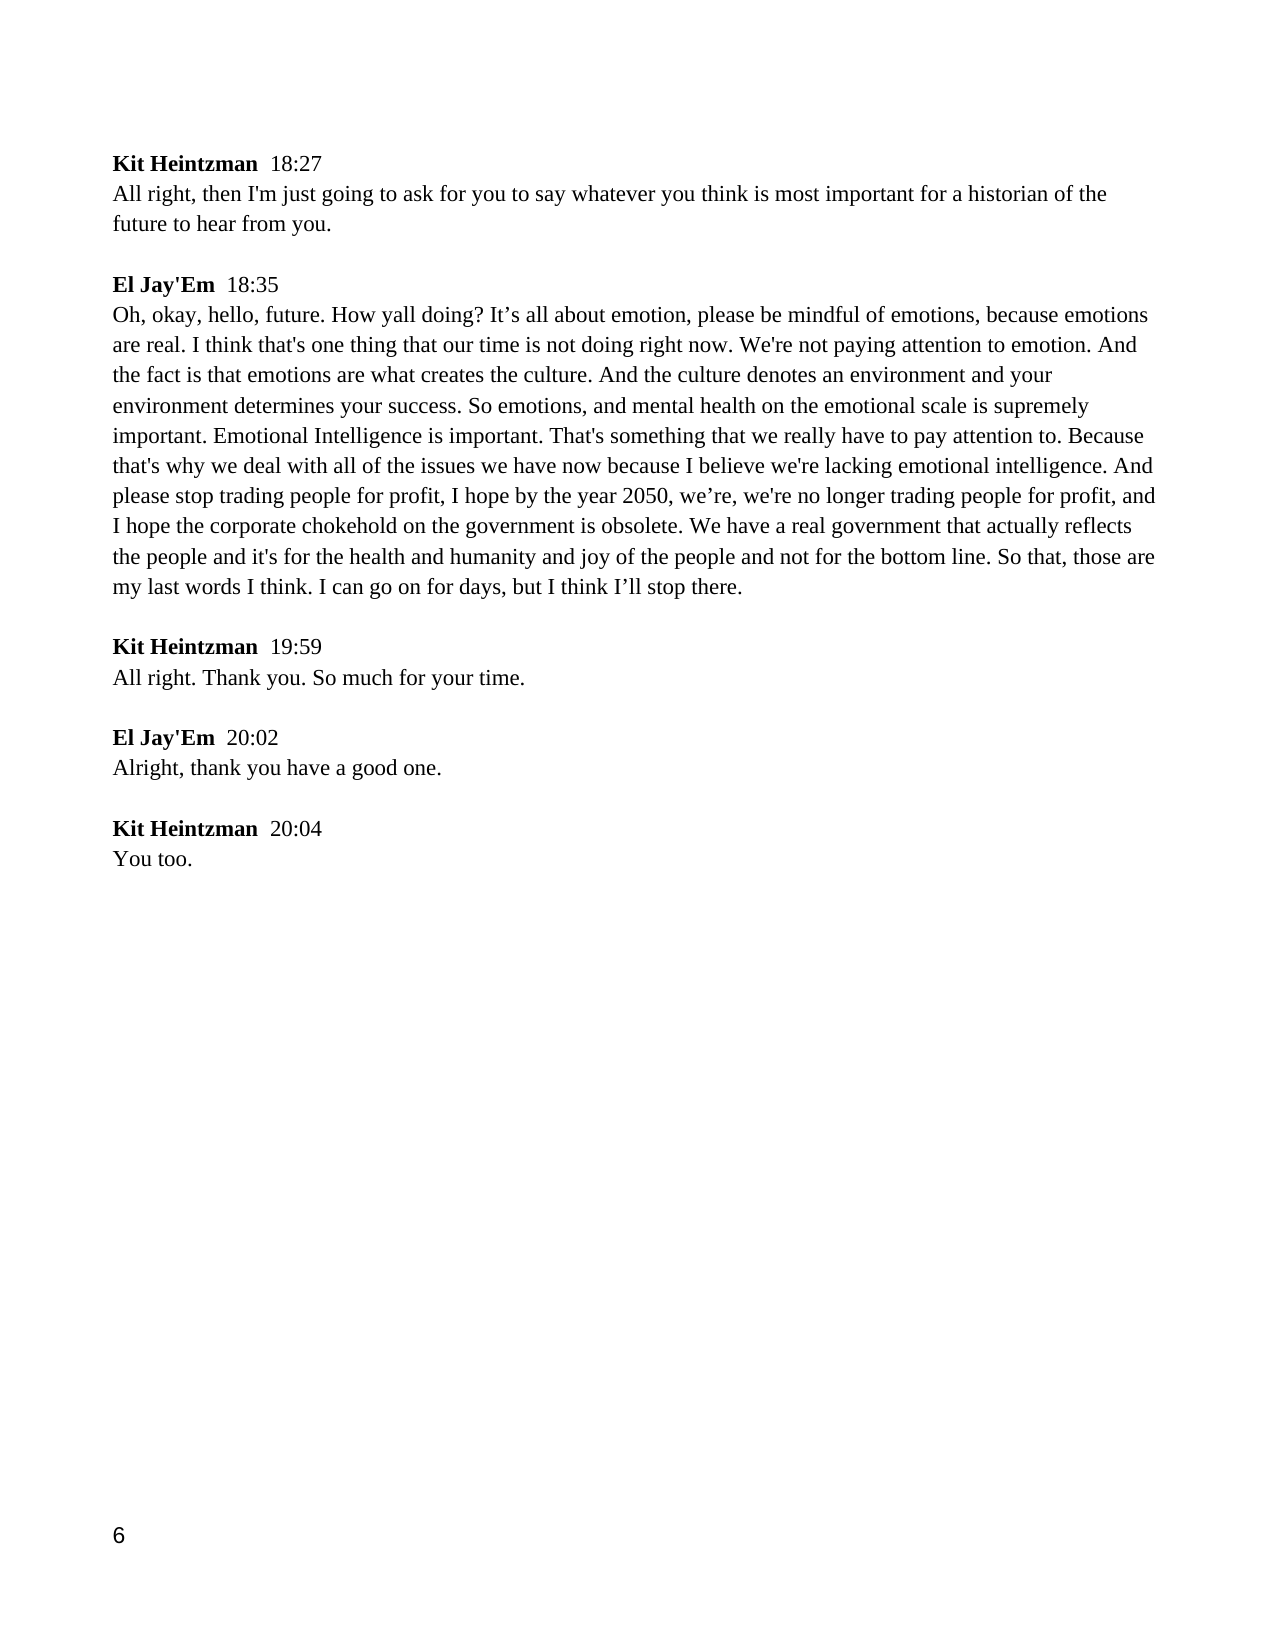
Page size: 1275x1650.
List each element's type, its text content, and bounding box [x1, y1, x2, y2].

text Kit Heintzman 20:04 [112, 814, 1162, 841]
text Alright, thank you have a good one. [112, 754, 1162, 781]
text All right, then I'm just going to ask for you to say whatever you think is most important for a historian of the future to hear from you. [112, 180, 1162, 237]
text Kit Heintzman 18:27 [112, 150, 1162, 176]
text El Jay'Em 20:02 [112, 724, 1162, 750]
text Oh, okay, hello, future. How yall doing? It’s all about emotion, please be mindful of emotions, because emotions are real. I think that's one thing that our time is not doing right now. We're not paying attention to emotion. And the fact is that emotions are what creates the culture. And the culture denotes an environment and your environment determines your success. So emotions, and mental health on the emotional scale is supremely important. Emotional Intelligence is important. That's something that we really have to pay attention to. Because that's why we deal with all of the issues we have now because I believe we're lacking emotional intelligence. And please stop trading people for profit, I hope by the year 2050, we’re, we're no longer trading people for profit, and I hope the corporate chokehold on the government is obsolete. We have a real government that actually reflects the people and it's for the health and humanity and joy of the people and not for the bottom line. So that, those are my last words I think. I can go on for days, but I think I’ll stop there. [112, 301, 1162, 599]
text Kit Heintzman 19:59 [112, 633, 1162, 660]
text All right. Thank you. So much for your time. [112, 663, 1162, 690]
text You too. [112, 845, 1162, 871]
text El Jay'Em 18:35 [112, 271, 1162, 297]
